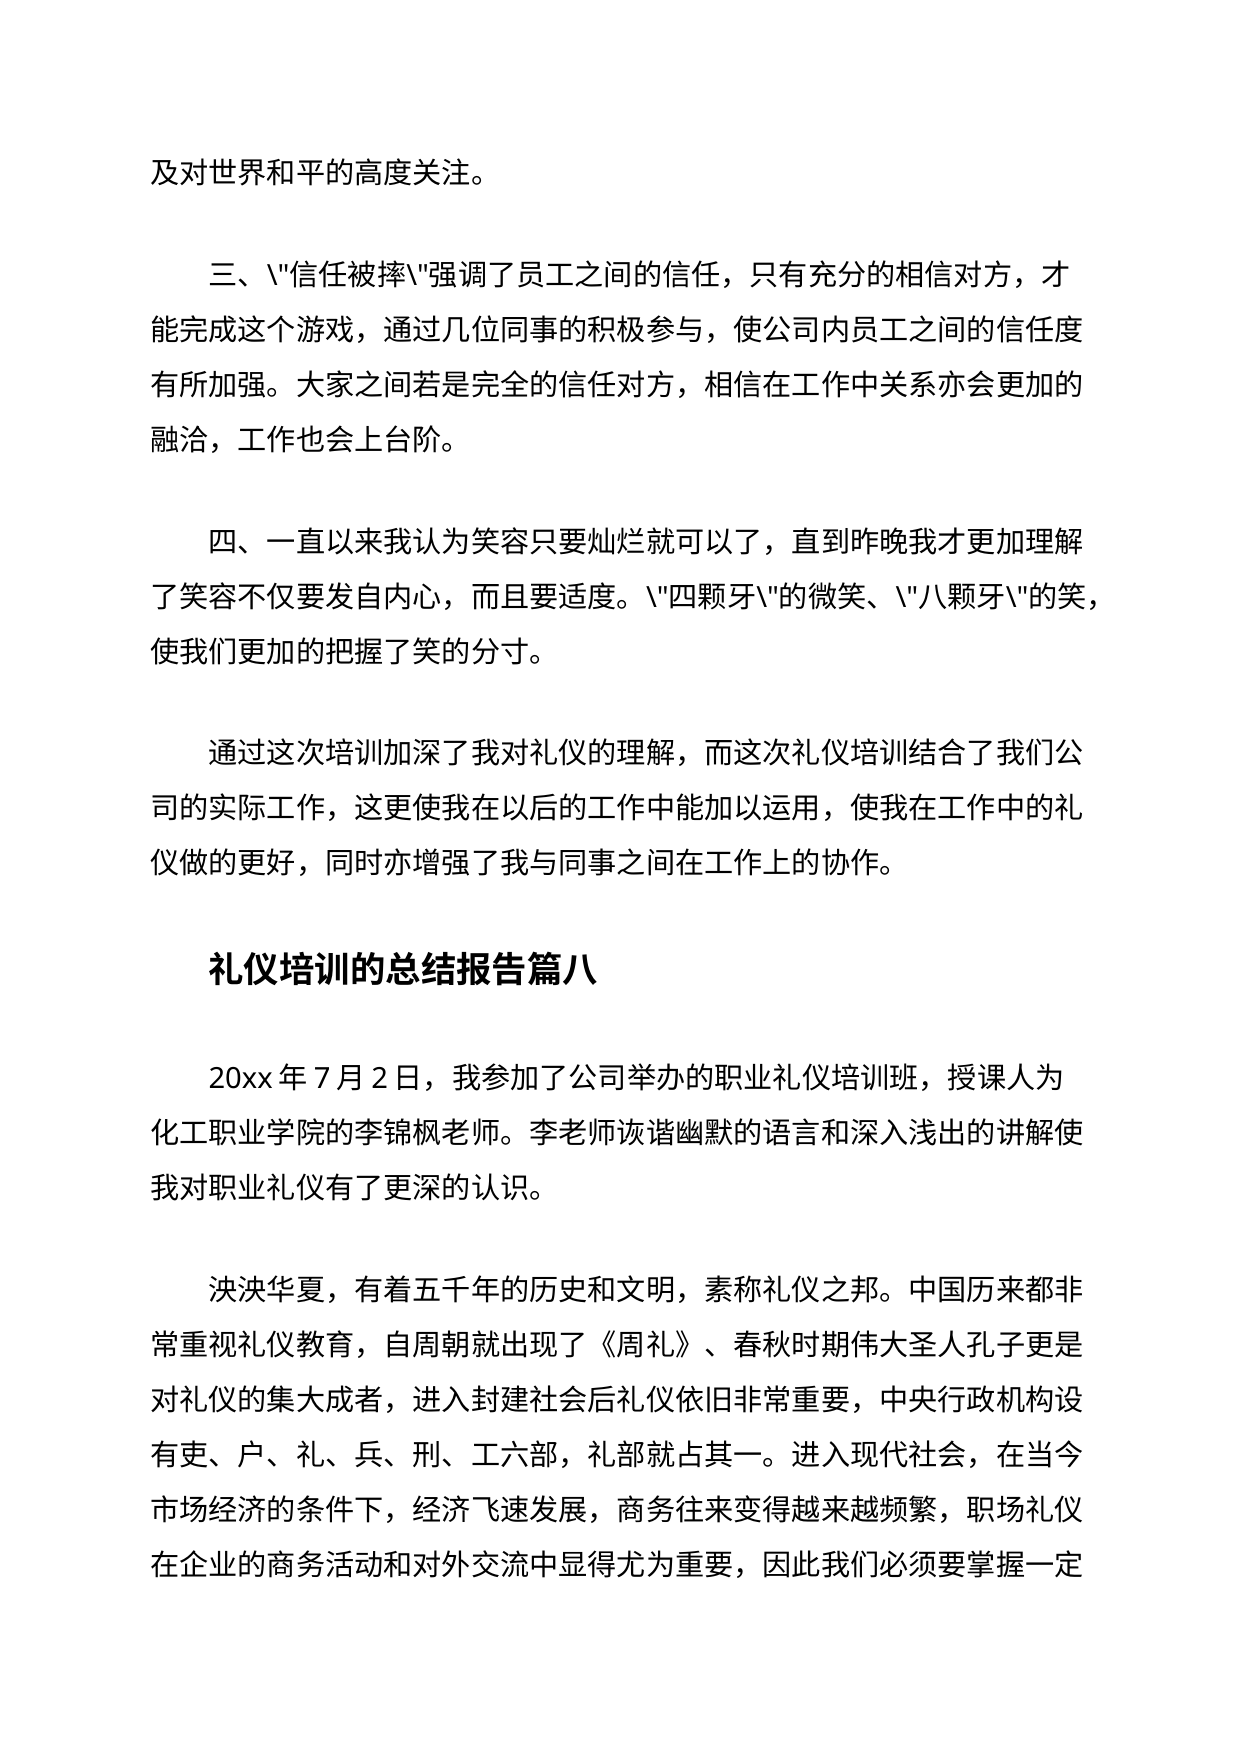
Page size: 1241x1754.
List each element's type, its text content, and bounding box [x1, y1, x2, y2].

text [150, 150, 1090, 192]
text 四、一直以来我认为笑容只要灿烂就可以了，直到昨晚我才更加理解了笑容不仅要发自内心，而且要适度。\"四颗牙\"的微笑、\"八颗牙\"的笑，使我们更加的把握了笑的分寸。 [150, 518, 1090, 671]
text 通过这次培训加深了我对礼仪的理解，而这次礼仪培训结合了我们公司的实际工作，这更使我在以后的工作中能加以运用，使我在工作中的礼仪做的更好，同时亦增强了我与同事之间在工作上的协作。 [150, 730, 1090, 882]
text 20xx年7月2日，我参加了公司举办的职业礼仪培训班，授课人为化工职业学院的李锦枫老师。李老师诙谐幽默的语言和深入浅出的讲解使我对职业礼仪有了更深的认识。 [150, 1055, 1090, 1207]
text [150, 1267, 1090, 1583]
text 礼仪培训的总结报告篇八 [150, 942, 1090, 993]
text 三、\"信任被摔\"强调了员工之间的信任，只有充分的相信对方，才能完成这个游戏，通过几位同事的积极参与，使公司内员工之间的信任度有所加强。大家之间若是完全的信任对方，相信在工作中关系亦会更加的融洽，工作也会上台阶。 [150, 252, 1090, 459]
